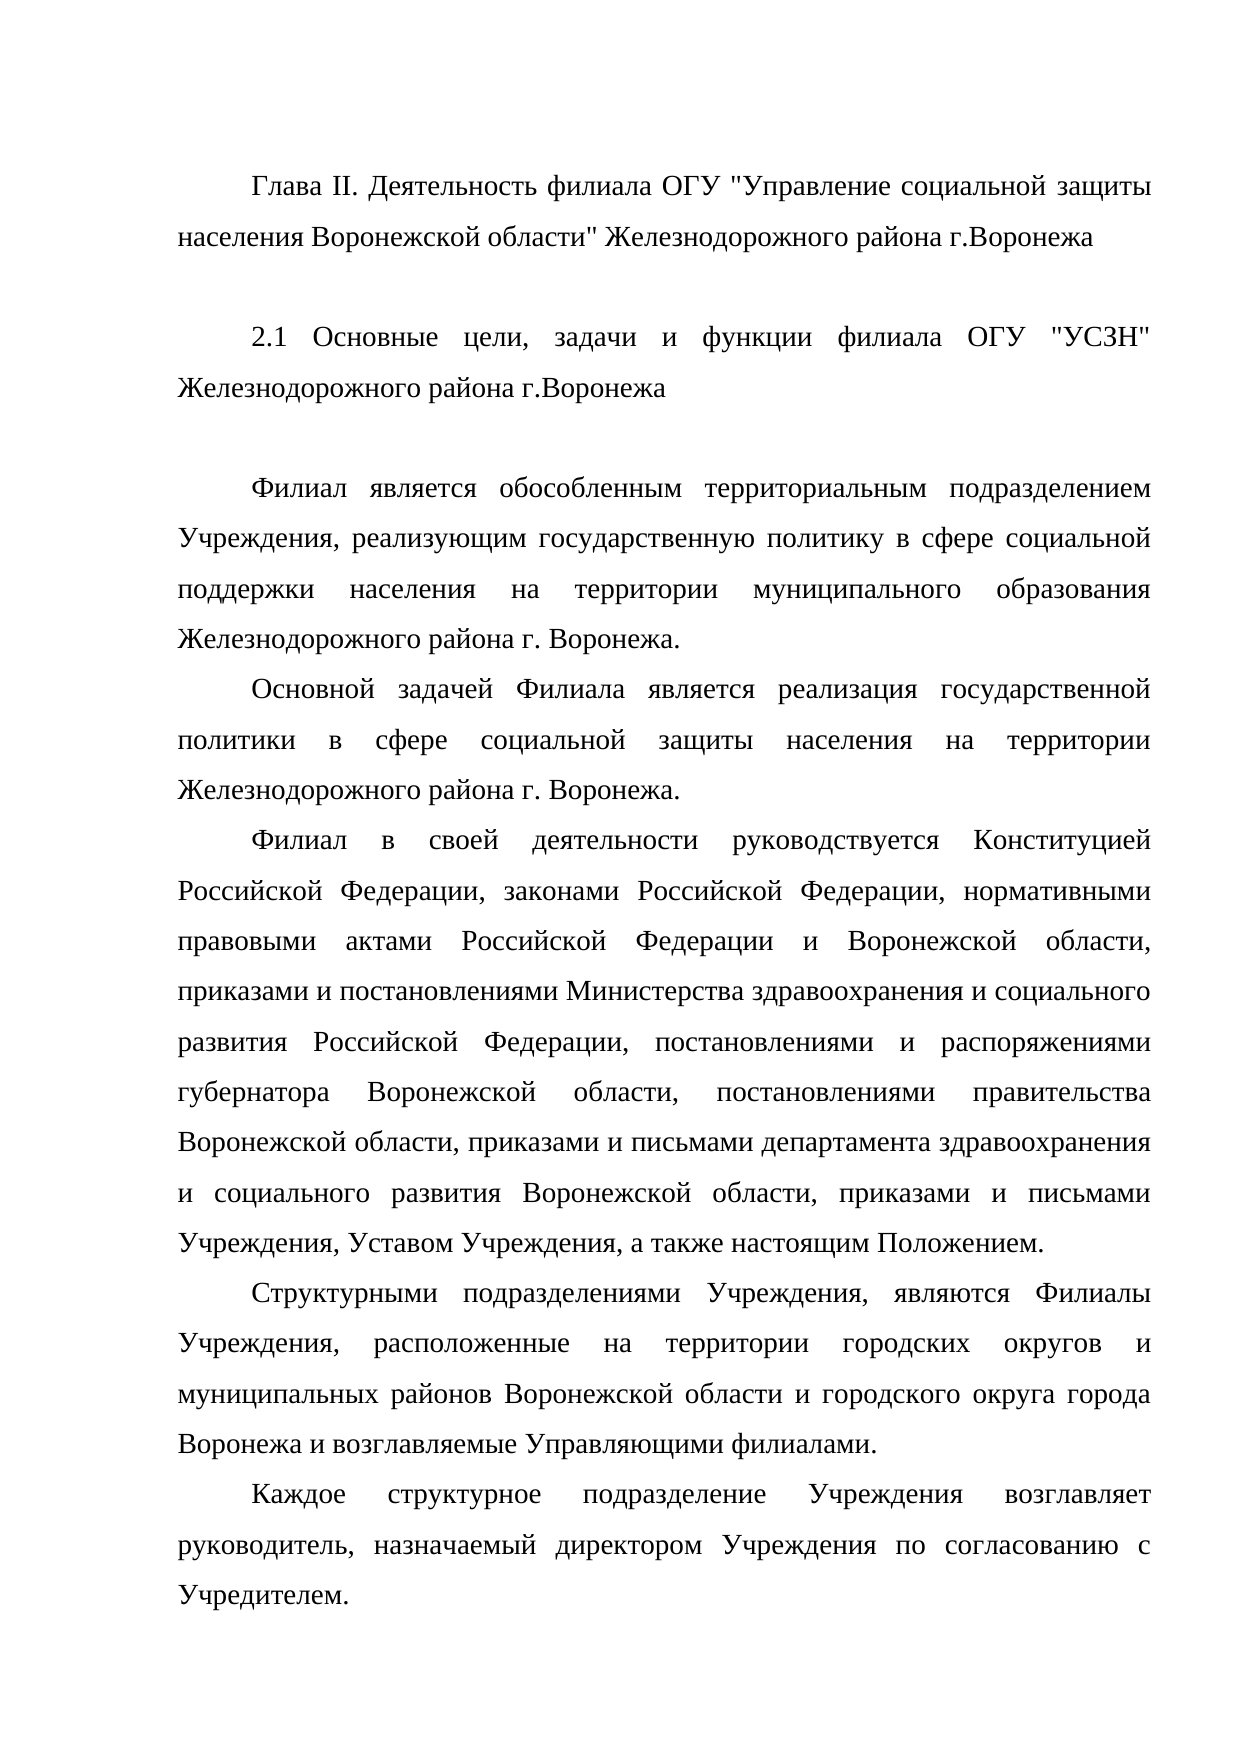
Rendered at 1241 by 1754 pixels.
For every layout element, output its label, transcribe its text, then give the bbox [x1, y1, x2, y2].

text Филиал является обособленным территориальным подразделением Учреждения, реализующим государственную политику в сфере социальной поддержки населения на территории муниципального образования Железнодорожного района г. Воронежа. [177, 470, 1152, 655]
text Основной задачей Филиала является реализация государственной политики в сфере социальной защиты населения на территории Железнодорожного района г. Воронежа. [177, 672, 1152, 806]
text Каждое структурное подразделение Учреждения возглавляет руководитель, назначаемый директором Учреждения по согласованию с Учредителем. [177, 1477, 1152, 1611]
text Структурными подразделениями Учреждения, являются Филиалы Учреждения, расположенные на территории городских округов и муниципальных районов Воронежской области и городского округа города Воронежа и возглавляемые Управляющими филиалами. [177, 1275, 1152, 1460]
text 2.1 Основные цели, задачи и функции филиала ОГУ "УСЗН" Железнодорожного района г.Воронежа [177, 319, 1152, 403]
text Глава II. Деятельность филиала ОГУ "Управление социальной защиты населения Воронежской области" Железнодорожного района г.Воронежа [177, 168, 1152, 252]
text Филиал в своей деятельности руководствуется Конституцией Российской Федерации, законами Российской Федерации, нормативными правовыми актами Российской Федерации и Воронежской области, приказами и постановлениями Министерства здравоохранения и социального развития Российской Федерации, постановлениями и распоряжениями губернатора Воронежской области, постановлениями правительства Воронежской области, приказами и письмами департамента здравоохранения и социального развития Воронежской области, приказами и письмами Учреждения, Уставом Учреждения, а также настоящим Положением. [177, 822, 1152, 1258]
